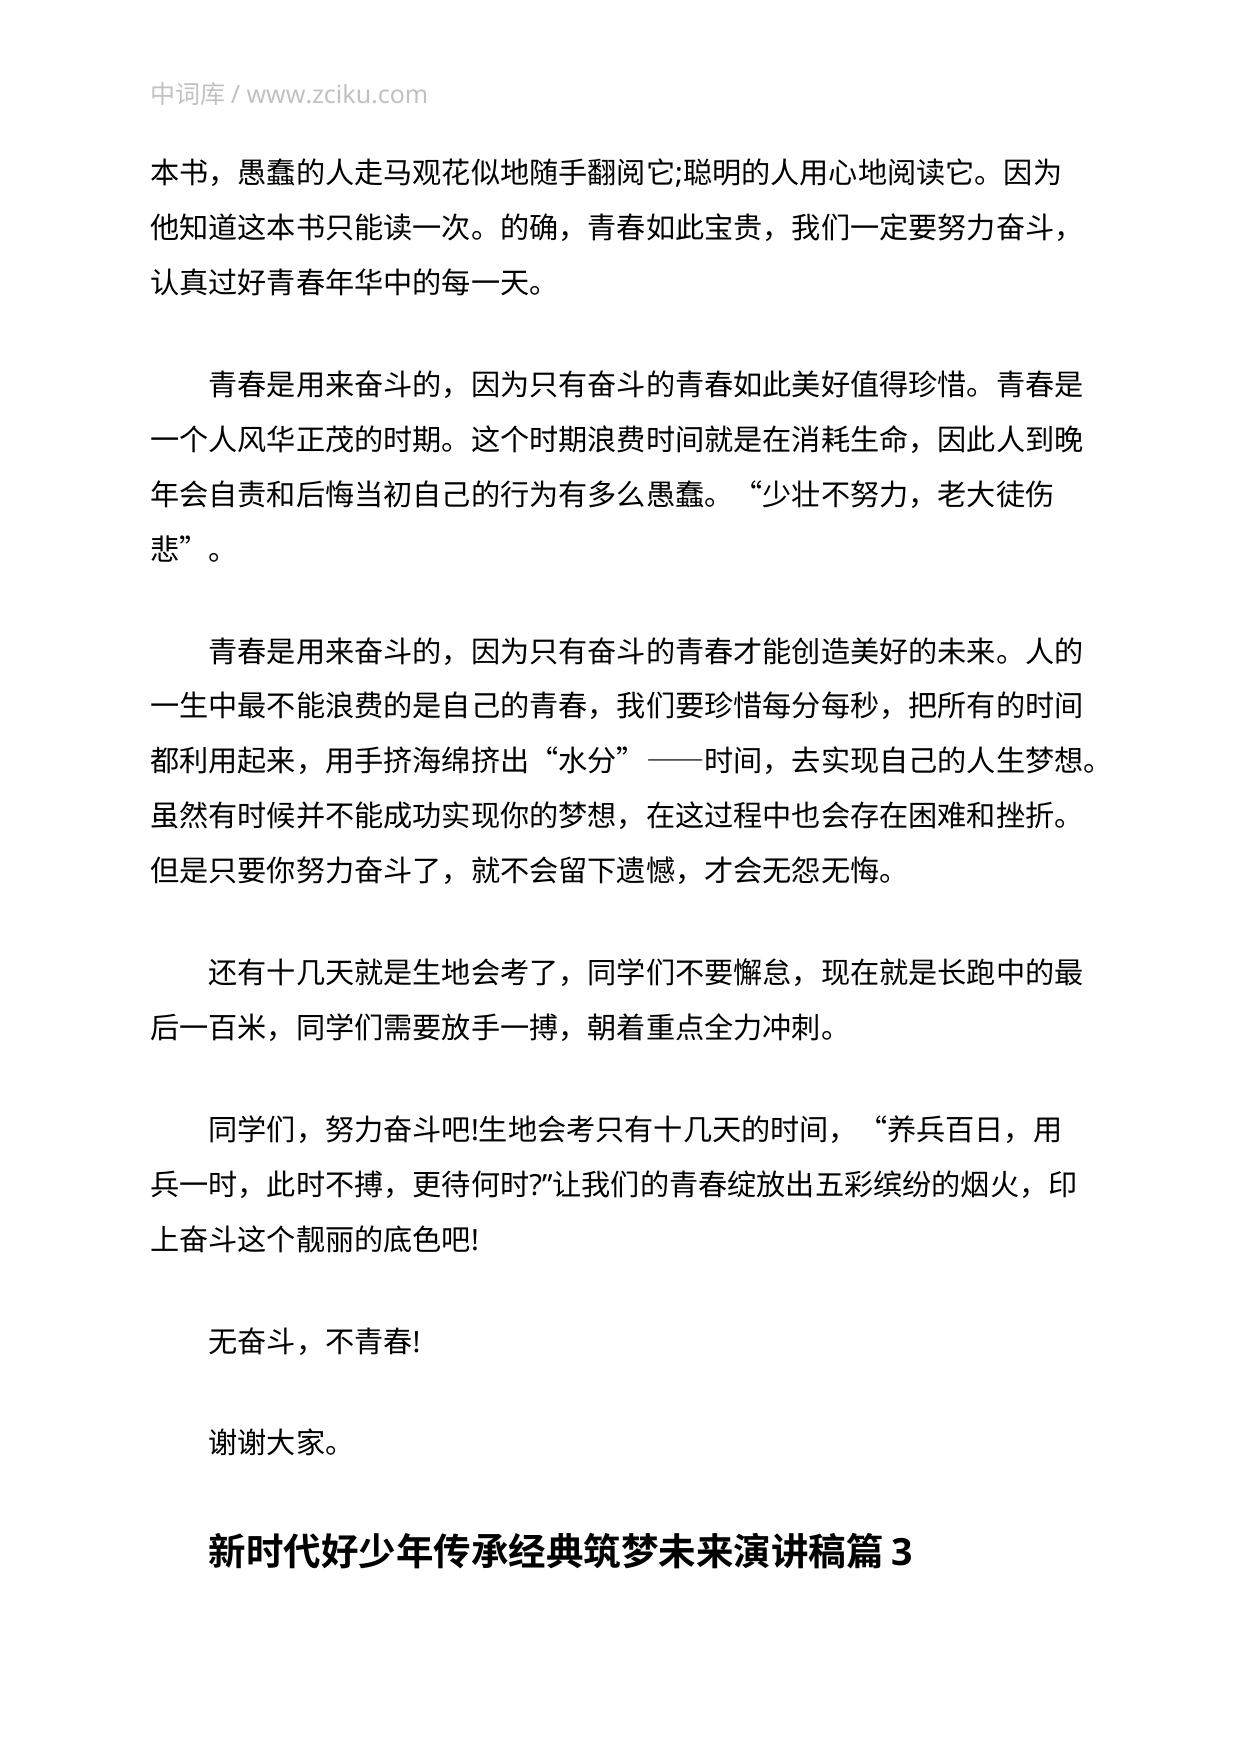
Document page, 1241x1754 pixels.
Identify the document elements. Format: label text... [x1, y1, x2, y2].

text 还有十几天就是生地会考了，同学们不要懈怠，现在就是长跑中的最后一百米，同学们需要放手一搏，朝着重点全力冲刺。 [150, 949, 1090, 1047]
text 新时代好少年传承经典筑梦未来演讲稿篇3 [150, 1522, 1090, 1576]
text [150, 150, 1090, 302]
text 青春是用来奋斗的，因为只有奋斗的青春才能创造美好的未来。人的一生中最不能浪费的是自己的青春，我们要珍惜每分每秒，把所有的时间都利用起来，用手挤海绵挤出“水分”——时间，去实现自己的人生梦想。虽然有时候并不能成功实现你的梦想，在这过程中也会存在困难和挫折。但是只要你努力奋斗了，就不会留下遗憾，才会无怨无悔。 [150, 628, 1090, 890]
text 谢谢大家。 [150, 1420, 1090, 1462]
text 无奋斗，不青春! [150, 1318, 1090, 1361]
text 同学们，努力奋斗吧!生地会考只有十几天的时间，“养兵百日，用兵一时，此时不搏，更待何时?”让我们的青春绽放出五彩缤纷的烟火，印上奋斗这个靓丽的底色吧! [150, 1106, 1090, 1258]
text 青春是用来奋斗的，因为只有奋斗的青春如此美好值得珍惜。青春是一个人风华正茂的时期。这个时期浪费时间就是在消耗生命，因此人到晚年会自责和后悔当初自己的行为有多么愚蠢。“少壮不努力，老大徒伤悲”。 [150, 362, 1090, 569]
